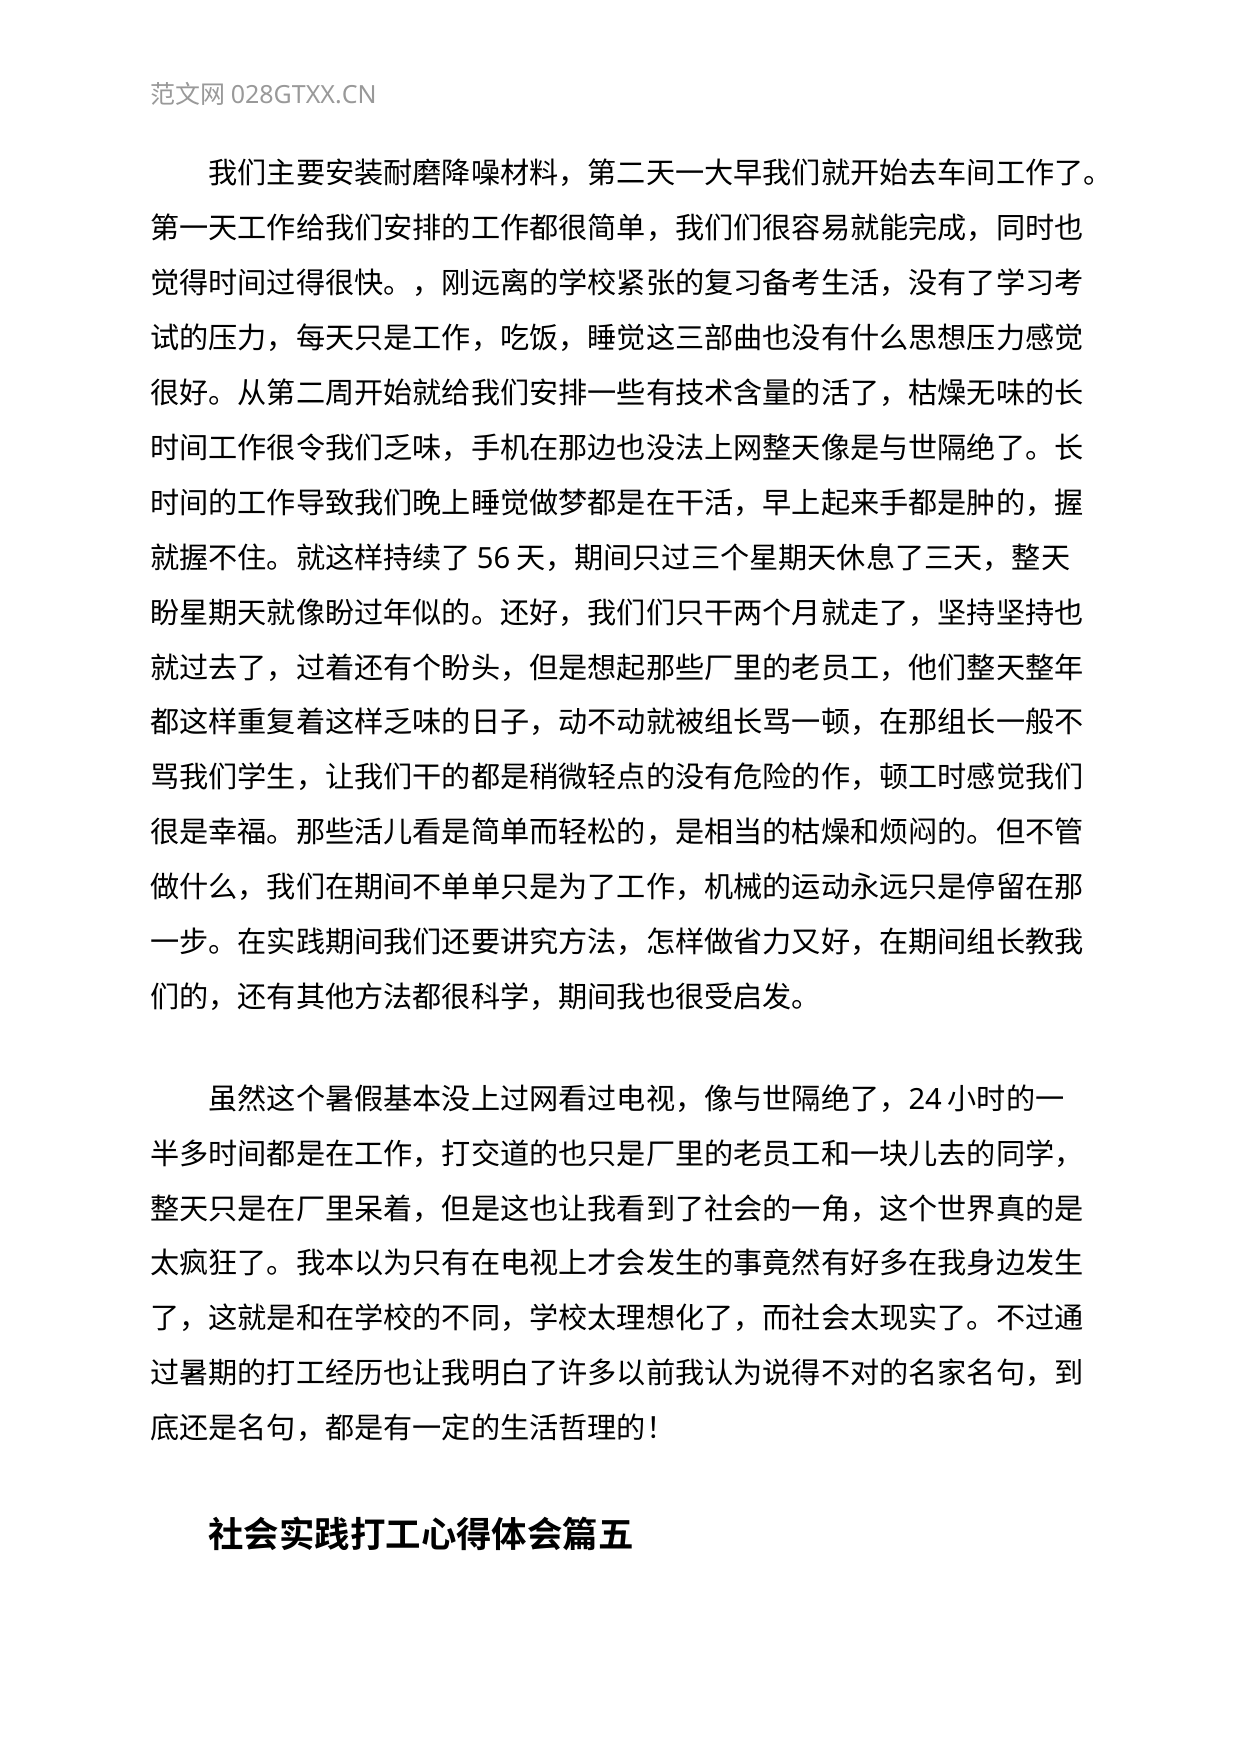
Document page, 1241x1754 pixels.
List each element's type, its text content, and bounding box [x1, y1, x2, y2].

text 我们主要安装耐磨降噪材料，第二天一大早我们就开始去车间工作了。第一天工作给我们安排的工作都很简单，我们们很容易就能完成，同时也觉得时间过得很快。，刚远离的学校紧张的复习备考生活，没有了学习考试的压力，每天只是工作，吃饭，睡觉这三部曲也没有什么思想压力感觉很好。从第二周开始就给我们安排一些有技术含量的活了，枯燥无味的长时间工作很令我们乏味，手机在那边也没法上网整天像是与世隔绝了。长时间的工作导致我们晚上睡觉做梦都是在干活，早上起来手都是肿的，握就握不住。就这样持续了56天，期间只过三个星期天休息了三天，整天盼星期天就像盼过年似的。还好，我们们只干两个月就走了，坚持坚持也就过去了，过着还有个盼头，但是想起那些厂里的老员工，他们整天整年都这样重复着这样乏味的日子，动不动就被组长骂一顿，在那组长一般不骂我们学生，让我们干的都是稍微轻点的没有危险的作，顿工时感觉我们很是幸福。那些活儿看是简单而轻松的，是相当的枯燥和烦闷的。但不管做什么，我们在期间不单单只是为了工作，机械的运动永远只是停留在那一步。在实践期间我们还要讲究方法，怎样做省力又好，在期间组长教我们的，还有其他方法都很科学，期间我也很受启发。 [150, 150, 1090, 1016]
text 社会实践打工心得体会篇五 [150, 1507, 1090, 1558]
text 虽然这个暑假基本没上过网看过电视，像与世隔绝了，24小时的一半多时间都是在工作，打交道的也只是厂里的老员工和一块儿去的同学，整天只是在厂里呆着，但是这也让我看到了社会的一角，这个世界真的是太疯狂了。我本以为只有在电视上才会发生的事竟然有好多在我身边发生了，这就是和在学校的不同，学校太理想化了，而社会太现实了。不过通过暑期的打工经历也让我明白了许多以前我认为说得不对的名家名句，到底还是名句，都是有一定的生活哲理的！ [150, 1075, 1090, 1447]
